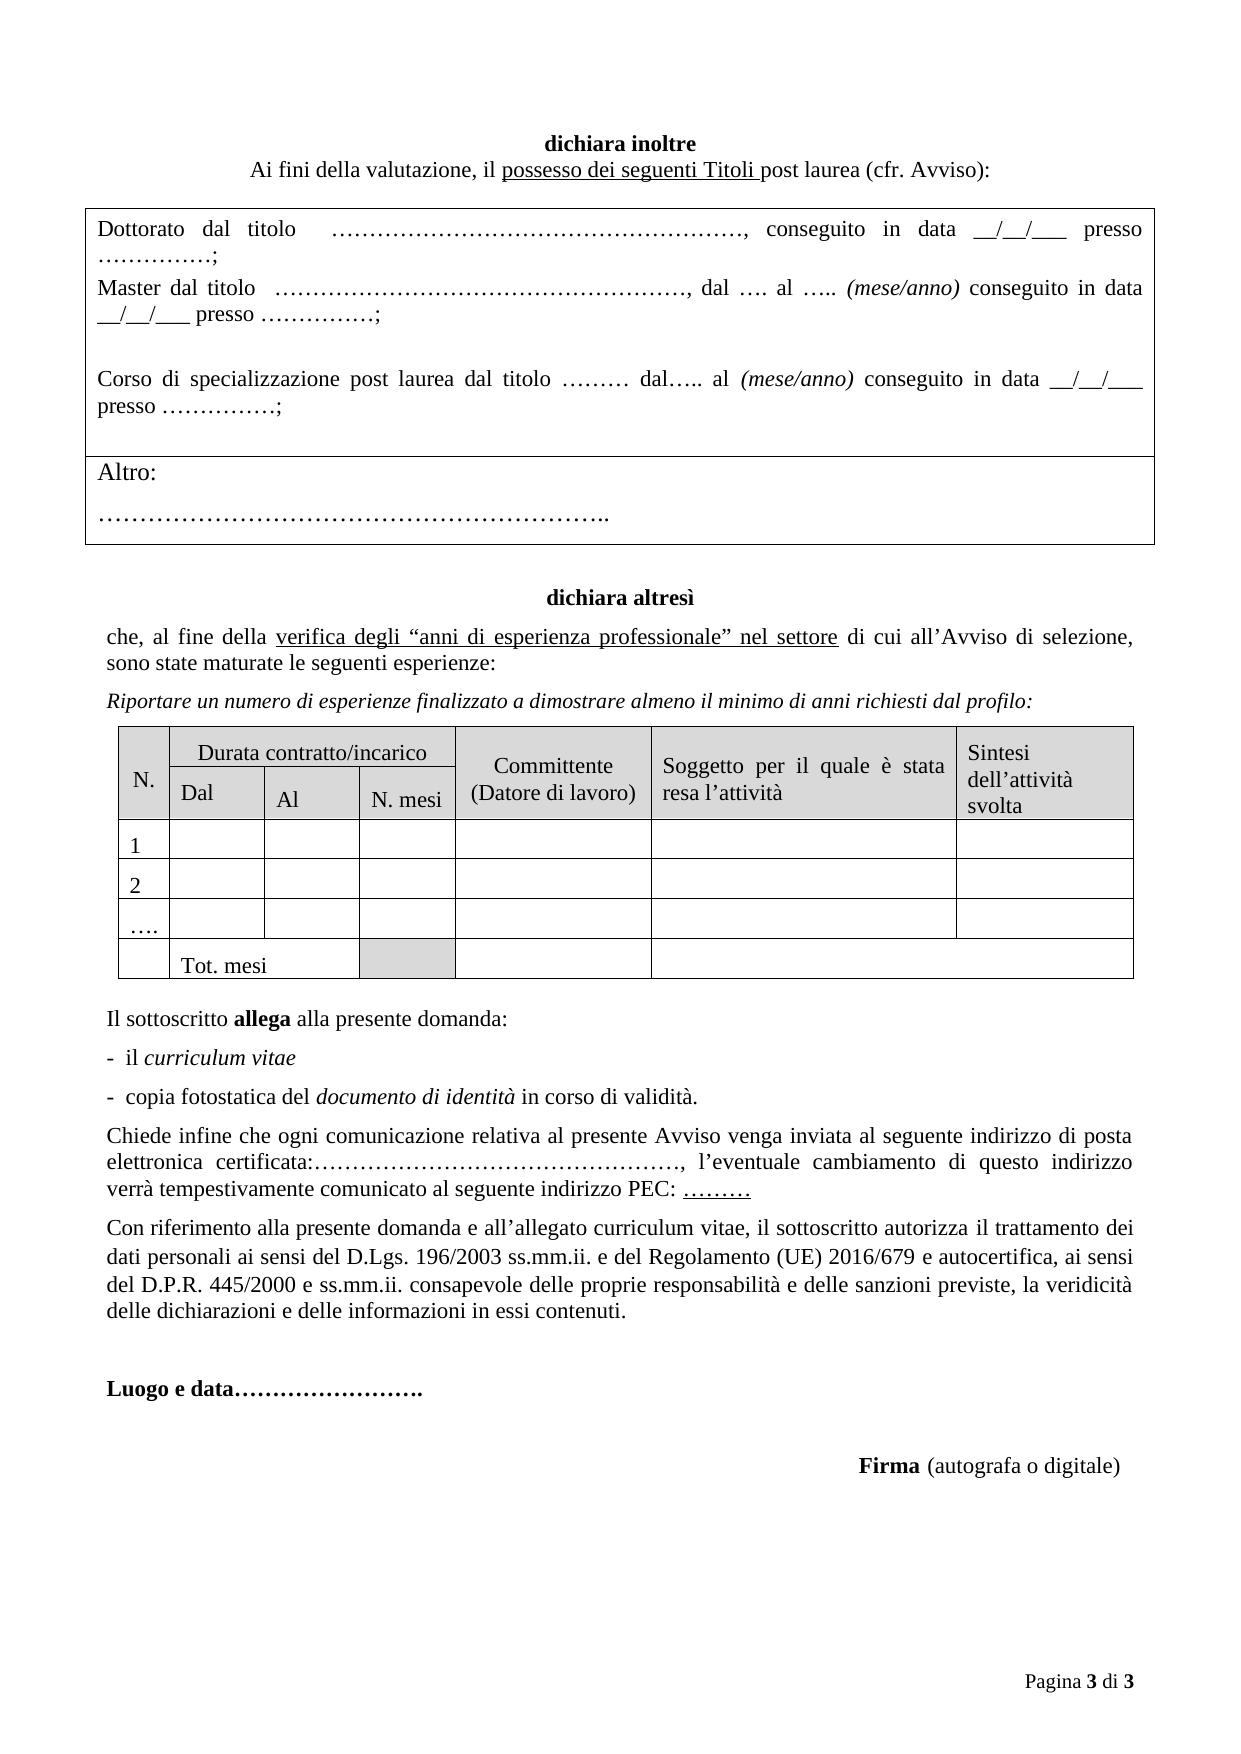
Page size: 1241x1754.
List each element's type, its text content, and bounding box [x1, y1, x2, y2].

table_cell Tot. mesi [170, 939, 359, 978]
table_cell [652, 939, 1133, 978]
list che, al fine della verifica degli “anni di esperienza professionale” nel settore di cui all’Avviso di selezione, sono state maturate le seguenti esperienze: [106, 623, 1134, 676]
table_cell 1 [119, 820, 169, 858]
table_cell Al [265, 767, 359, 818]
table_header Durata contratto/incarico [170, 727, 455, 766]
text Ai fini della valutazione, il possesso dei seguenti Titoli post laurea (cfr. Avviso): [106, 156, 1134, 182]
table_cell N. mesi [360, 767, 455, 818]
table_cell [957, 820, 1133, 858]
text - copia fotostatica del documento di identità in corso di validità. [106, 1083, 1134, 1109]
table_cell [119, 939, 169, 978]
text - il curriculum vitae [106, 1044, 1134, 1071]
table_header N. [119, 727, 169, 818]
table_cell [652, 899, 956, 938]
table_cell [170, 899, 264, 938]
table_cell [360, 820, 455, 858]
table_header Committente (Datore di lavoro) [456, 727, 651, 818]
table_cell [265, 859, 359, 898]
table_cell [170, 820, 264, 858]
table_cell Dal [170, 767, 264, 818]
table_cell [360, 939, 455, 978]
table_cell [957, 899, 1133, 938]
list Riportare un numero di esperienze finalizzato a dimostrare almeno il minimo di anni richiesti dal profilo: [106, 688, 1134, 713]
table_cell 2 [119, 859, 169, 898]
table_cell [170, 859, 264, 898]
table_cell [456, 859, 651, 898]
text dichiara inoltre [106, 130, 1134, 156]
text dichiara altresì [106, 584, 1134, 610]
table_header Sintesi dell’attività svolta [957, 727, 1133, 818]
table_header Dottorato dal titolo ………………………………………………, conseguito in data __/__/___ presso ……………; Master dal titolo ………………………………………………, dal …. al ….. (mese/anno) conseguito in data __/__/___ presso ……………; Corso di specializzazione post laurea dal titolo ……… dal….. al (mese/anno) conseguito in data __/__/___ presso ……………; [86, 209, 1154, 456]
table_cell [957, 859, 1133, 898]
table_cell Altro: …………………………………………………….. [86, 457, 1154, 544]
table_cell [456, 939, 651, 978]
table_cell [265, 899, 359, 938]
text Luogo e data……………………. [106, 1375, 1136, 1402]
text Chiede infine che ogni comunicazione relativa al presente Avviso venga inviata al seguente indirizzo di posta elettronica certificata:…………………………………………, l’eventuale cambiamento di questo indirizzo verrà tempestivamente comunicato al seguente indirizzo PEC: ……… [106, 1122, 1134, 1201]
text Con riferimento alla presente domanda e all’allegato curriculum vitae, il sottoscritto autorizza il trattamento dei dati personali ai sensi del D.Lgs. 196/2003 ss.mm.ii. e del Regolamento (UE) 2016/679 e autocertifica, ai sensi del D.P.R. 445/2000 e ss.mm.ii. consapevole delle proprie responsabilità e delle sanzioni previste, la veridicità delle dichiarazioni e delle informazioni in essi contenuti. [106, 1213, 1134, 1324]
table_cell [265, 820, 359, 858]
text Il sottoscritto allega alla presente domanda: [106, 1005, 1134, 1032]
table_cell [652, 859, 956, 898]
table_cell …. [119, 899, 169, 938]
table_header Soggetto per il quale è stata resa l’attività [652, 727, 956, 818]
text Firma (autografa o digitale) [106, 1452, 1136, 1478]
table_cell [652, 820, 956, 858]
table_cell [360, 859, 455, 898]
table_cell [456, 899, 651, 938]
table_cell [360, 899, 455, 938]
table_cell [456, 820, 651, 858]
